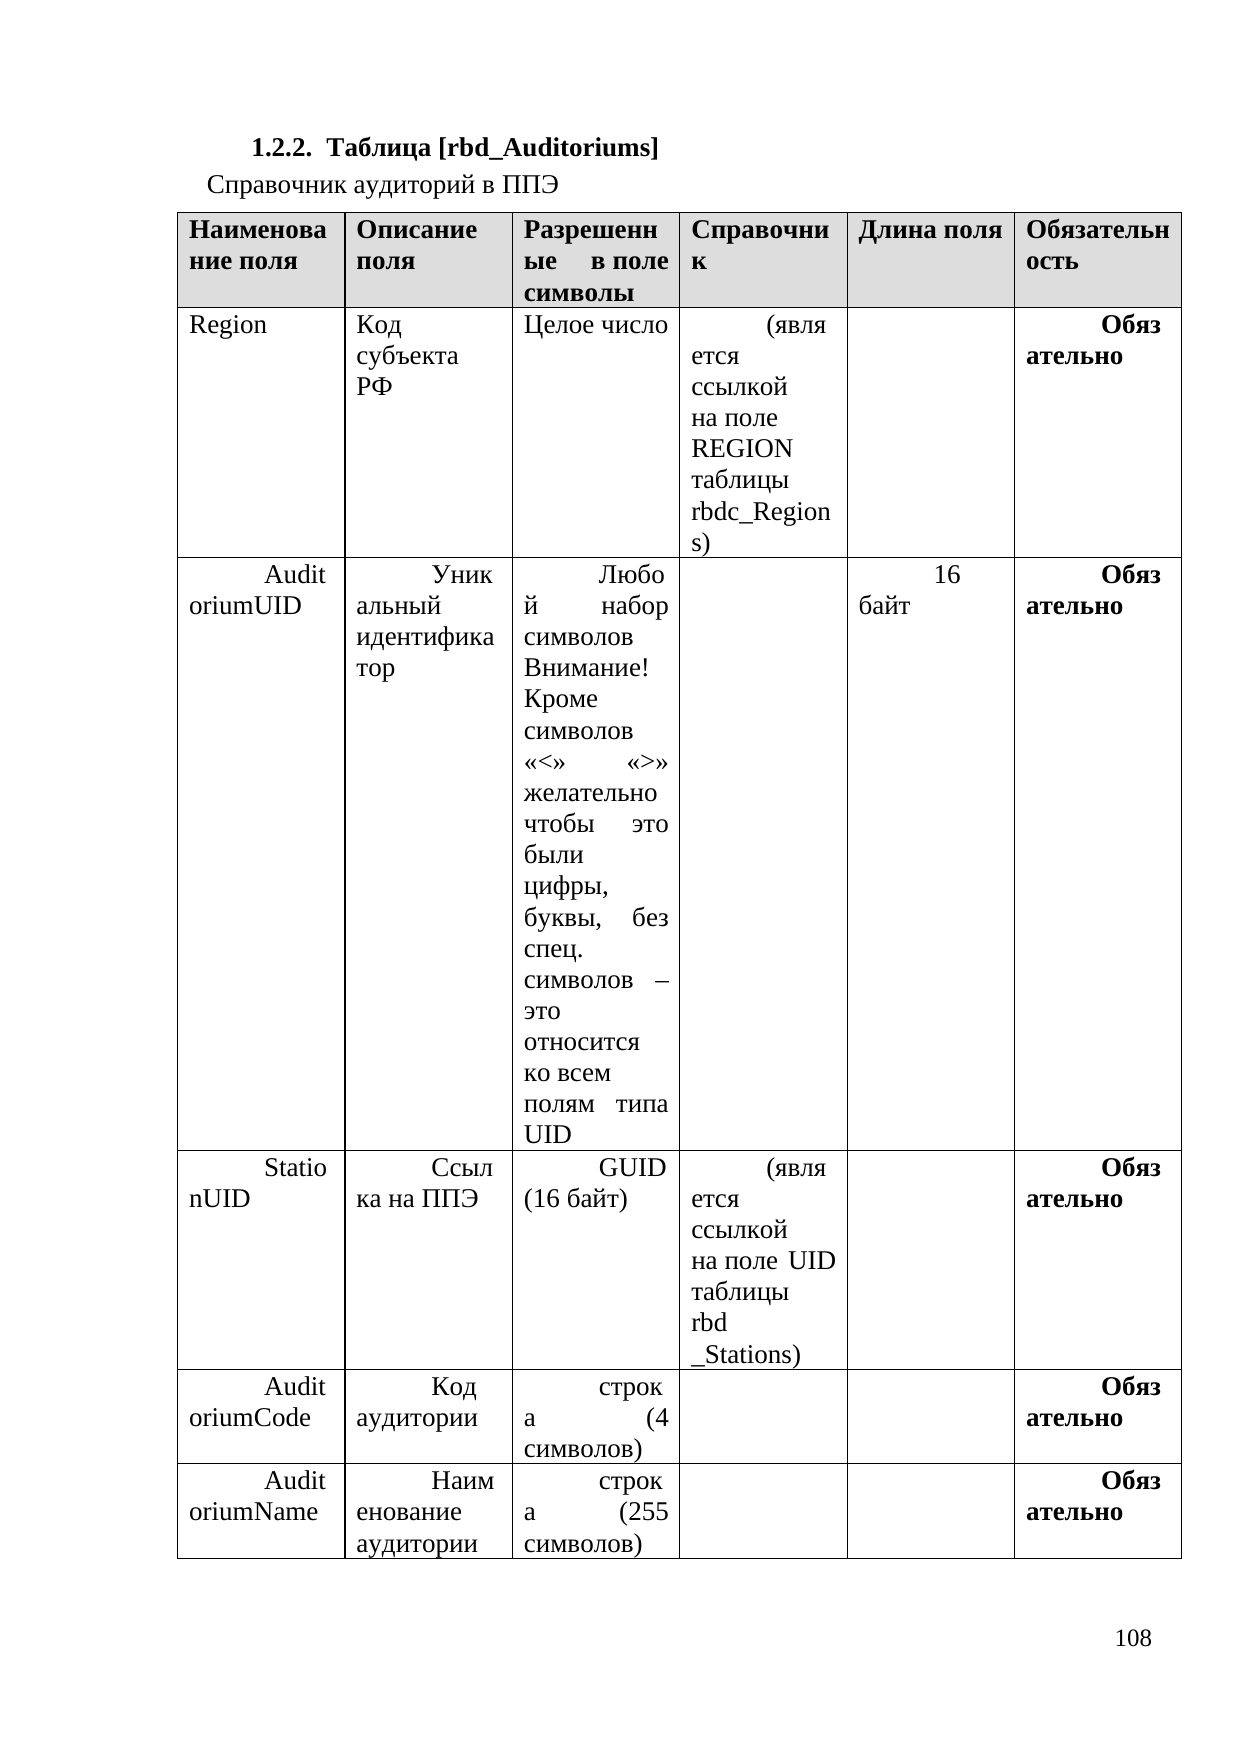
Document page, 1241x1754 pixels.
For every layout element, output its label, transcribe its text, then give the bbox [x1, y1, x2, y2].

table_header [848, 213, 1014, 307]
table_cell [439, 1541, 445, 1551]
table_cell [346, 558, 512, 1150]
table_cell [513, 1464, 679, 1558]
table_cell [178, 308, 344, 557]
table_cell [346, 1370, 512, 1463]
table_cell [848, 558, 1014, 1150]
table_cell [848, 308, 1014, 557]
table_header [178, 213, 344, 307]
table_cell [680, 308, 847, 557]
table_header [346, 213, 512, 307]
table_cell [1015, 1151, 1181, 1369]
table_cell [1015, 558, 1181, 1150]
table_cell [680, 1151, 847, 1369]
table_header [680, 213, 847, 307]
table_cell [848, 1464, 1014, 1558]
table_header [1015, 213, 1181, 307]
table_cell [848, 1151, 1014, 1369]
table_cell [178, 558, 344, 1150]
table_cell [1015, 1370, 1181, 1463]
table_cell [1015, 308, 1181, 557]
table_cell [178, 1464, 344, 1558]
text Справочник аудиторий в ППЭ [207, 169, 1152, 200]
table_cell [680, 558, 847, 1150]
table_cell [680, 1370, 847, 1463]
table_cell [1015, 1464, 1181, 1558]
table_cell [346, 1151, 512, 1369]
subtitle Таблица [rbd_Auditoriums] [251, 131, 1152, 162]
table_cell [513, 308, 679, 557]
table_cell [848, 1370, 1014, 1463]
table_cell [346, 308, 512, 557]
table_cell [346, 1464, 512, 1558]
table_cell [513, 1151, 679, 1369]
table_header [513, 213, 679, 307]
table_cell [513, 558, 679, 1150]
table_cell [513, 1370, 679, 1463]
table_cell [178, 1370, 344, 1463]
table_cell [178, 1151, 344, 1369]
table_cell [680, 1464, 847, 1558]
